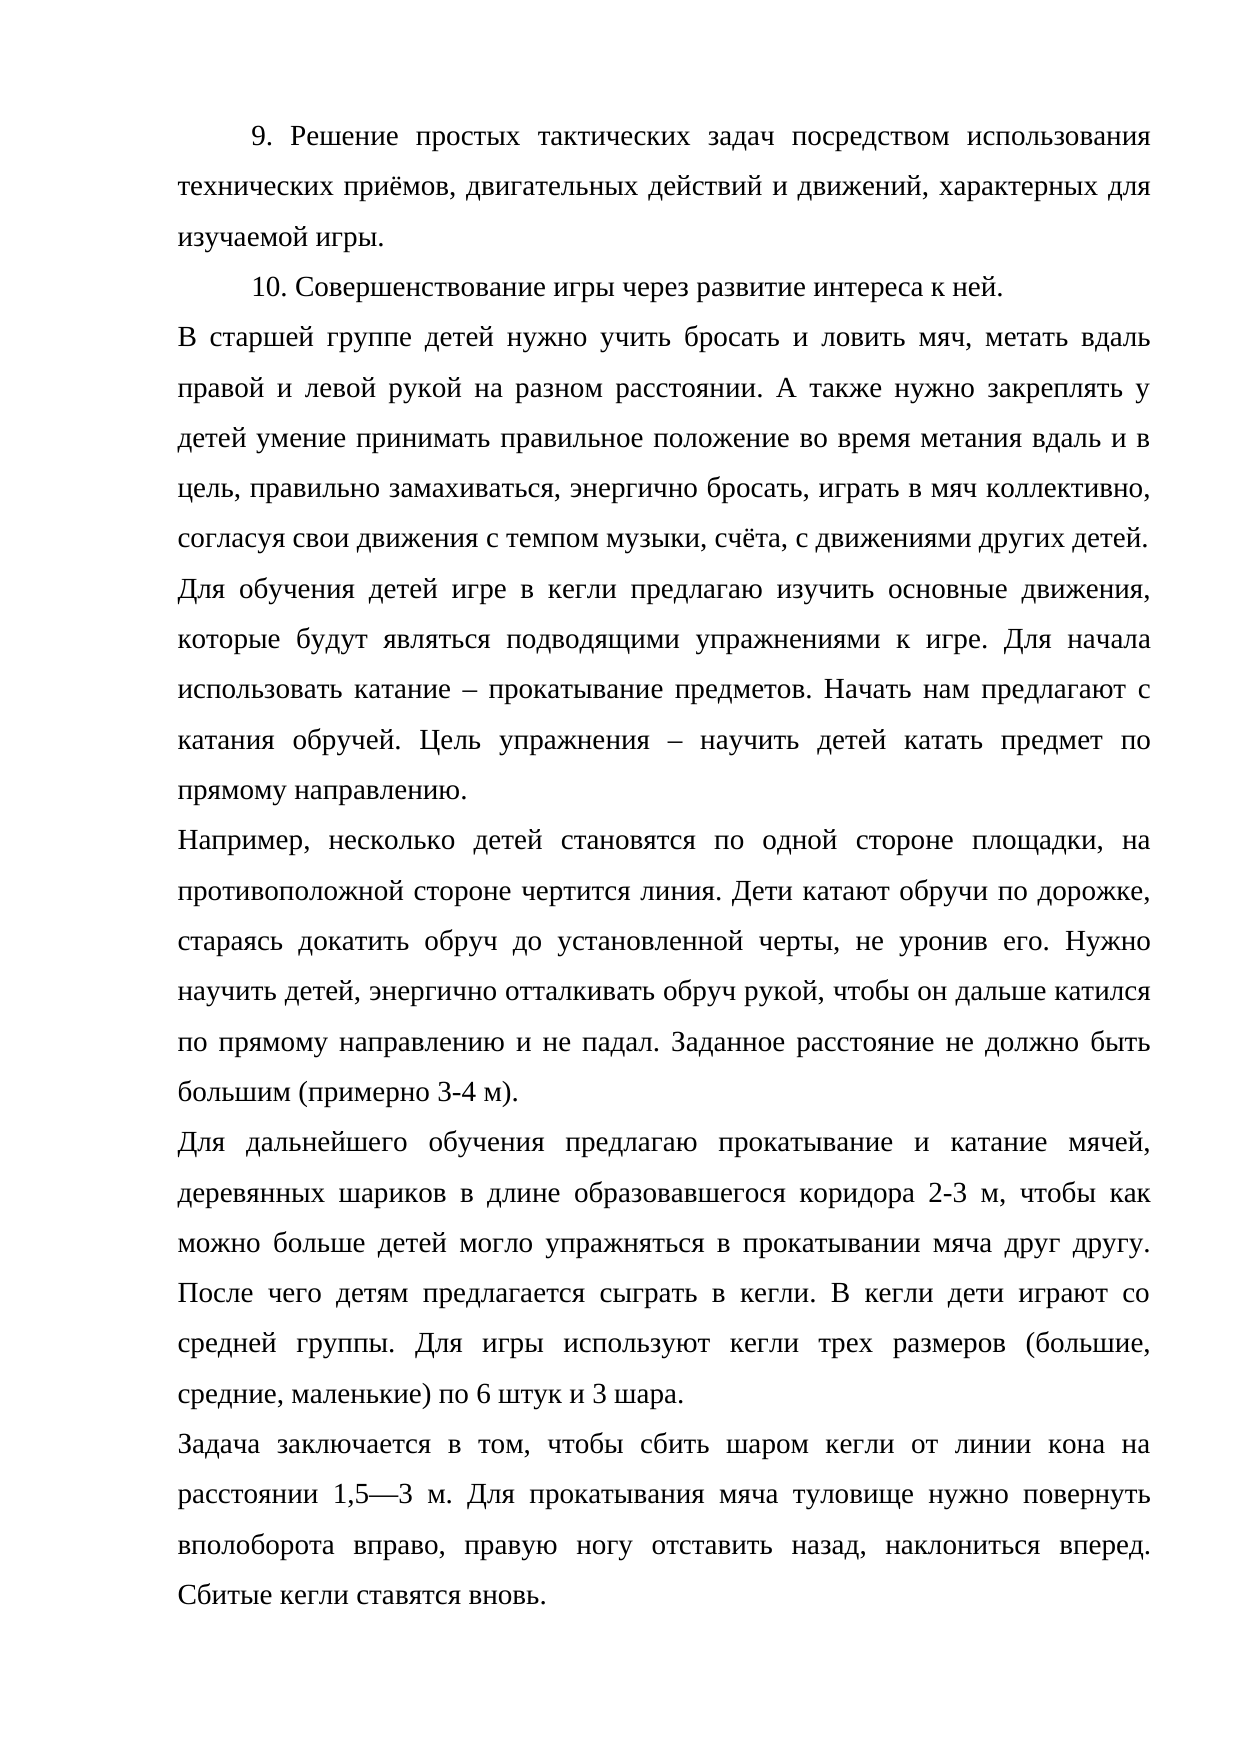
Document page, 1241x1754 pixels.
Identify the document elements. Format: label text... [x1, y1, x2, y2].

text Задача заключается в том, чтобы сбить шаром кегли от линии кона на расстоянии 1,5―3 м. Для прокатывания мяча туловище нужно повернуть вполоборота вправо, правую ногу отставить назад, наклониться вперед. Сбитые кегли ставятся вновь. [177, 1426, 1152, 1611]
text Например, несколько детей становятся по одной стороне площадки, на противоположной стороне чертится линия. Дети катают обручи по дорожке, стараясь докатить обруч до установленной черты, не уронив его. Нужно научить детей, энергично отталкивать обруч рукой, чтобы он дальше катился по прямому направлению и не падал. Заданное расстояние не должно быть большим (примерно 3-). [177, 822, 1152, 1108]
text 10. Совершенствование игры через развитие интереса к ней. [177, 269, 1152, 303]
text В старшей группе детей нужно учить бросать и ловить мяч, метать вдаль правой и левой рукой на разном расстоянии. А также нужно закреплять у детей умение принимать правильное положение во время метания вдаль и в цель, правильно замахиваться, энергично бросать, играть в мяч коллективно, согласуя свои движения с темпом музыки, счёта, с движениями других детей. [177, 319, 1152, 554]
text Для дальнейшего обучения предлагаю прокатывание и катание мячей, деревянных шариков в длине образовавшегося коридора 2-, чтобы как можно больше детей могло упражняться в прокатывании мяча друг другу. После чего детям предлагается сыграть в кегли. В кегли дети играют со средней группы. Для игры используют кегли трех размеров (большие, средние, маленькие) по 6 штук и 3 шара. [177, 1124, 1152, 1409]
text Для обучения детей игре в кегли предлагаю изучить основные движения, которые будут являться подводящими упражнениями к игре. Для начала использовать катание – прокатывание предметов. Начать нам предлагают с катания обручей. Цель упражнения – научить детей катать предмет по прямому направлению. [177, 571, 1152, 806]
text 9. Решение простых тактических задач посредством использования технических приёмов, двигательных действий и движений, характерных для изучаемой игры. [177, 118, 1152, 252]
